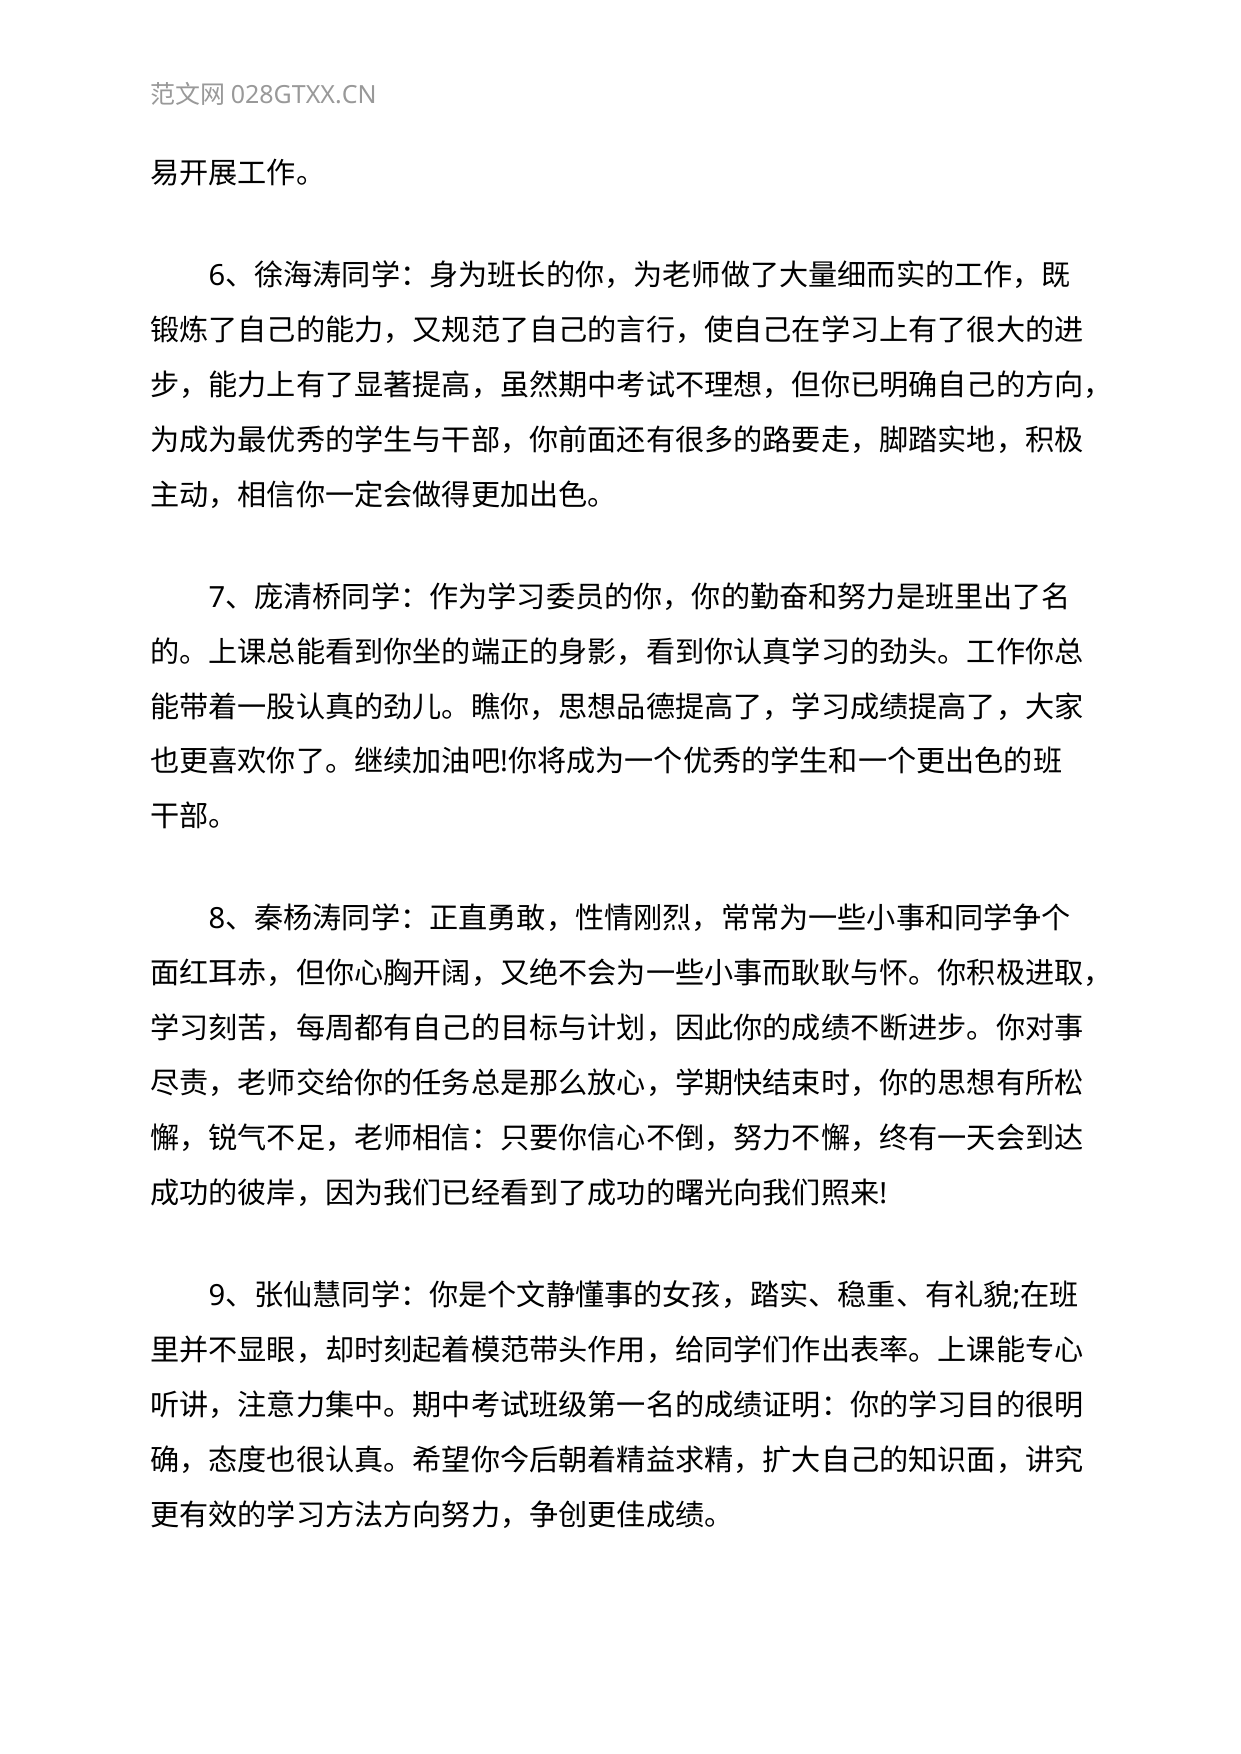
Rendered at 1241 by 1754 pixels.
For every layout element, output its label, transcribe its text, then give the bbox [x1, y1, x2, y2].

text 9、张仙慧同学：你是个文静懂事的女孩，踏实、稳重、有礼貌;在班里并不显眼，却时刻起着模范带头作用，给同学们作出表率。上课能专心听讲，注意力集中。期中考试班级第一名的成绩证明：你的学习目的很明确，态度也很认真。希望你今后朝着精益求精，扩大自己的知识面，讲究更有效的学习方法方向努力，争创更佳成绩。 [150, 1271, 1090, 1533]
text 6、徐海涛同学：身为班长的你，为老师做了大量细而实的工作，既锻炼了自己的能力，又规范了自己的言行，使自己在学习上有了很大的进步，能力上有了显著提高，虽然期中考试不理想，但你已明确自己的方向，为成为最优秀的学生与干部，你前面还有很多的路要走，脚踏实地，积极主动，相信你一定会做得更加出色。 [150, 252, 1090, 514]
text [150, 150, 1090, 192]
text 8、秦杨涛同学：正直勇敢，性情刚烈，常常为一些小事和同学争个面红耳赤，但你心胸开阔，又绝不会为一些小事而耿耿与怀。你积极进取，学习刻苦，每周都有自己的目标与计划，因此你的成绩不断进步。你对事尽责，老师交给你的任务总是那么放心，学期快结束时，你的思想有所松懈，锐气不足，老师相信：只要你信心不倒，努力不懈，终有一天会到达成功的彼岸，因为我们已经看到了成功的曙光向我们照来! [150, 895, 1090, 1212]
text 7、庞清桥同学：作为学习委员的你，你的勤奋和努力是班里出了名的。上课总能看到你坐的端正的身影，看到你认真学习的劲头。工作你总能带着一股认真的劲儿。瞧你，思想品德提高了，学习成绩提高了，大家也更喜欢你了。继续加油吧!你将成为一个优秀的学生和一个更出色的班干部。 [150, 573, 1090, 835]
